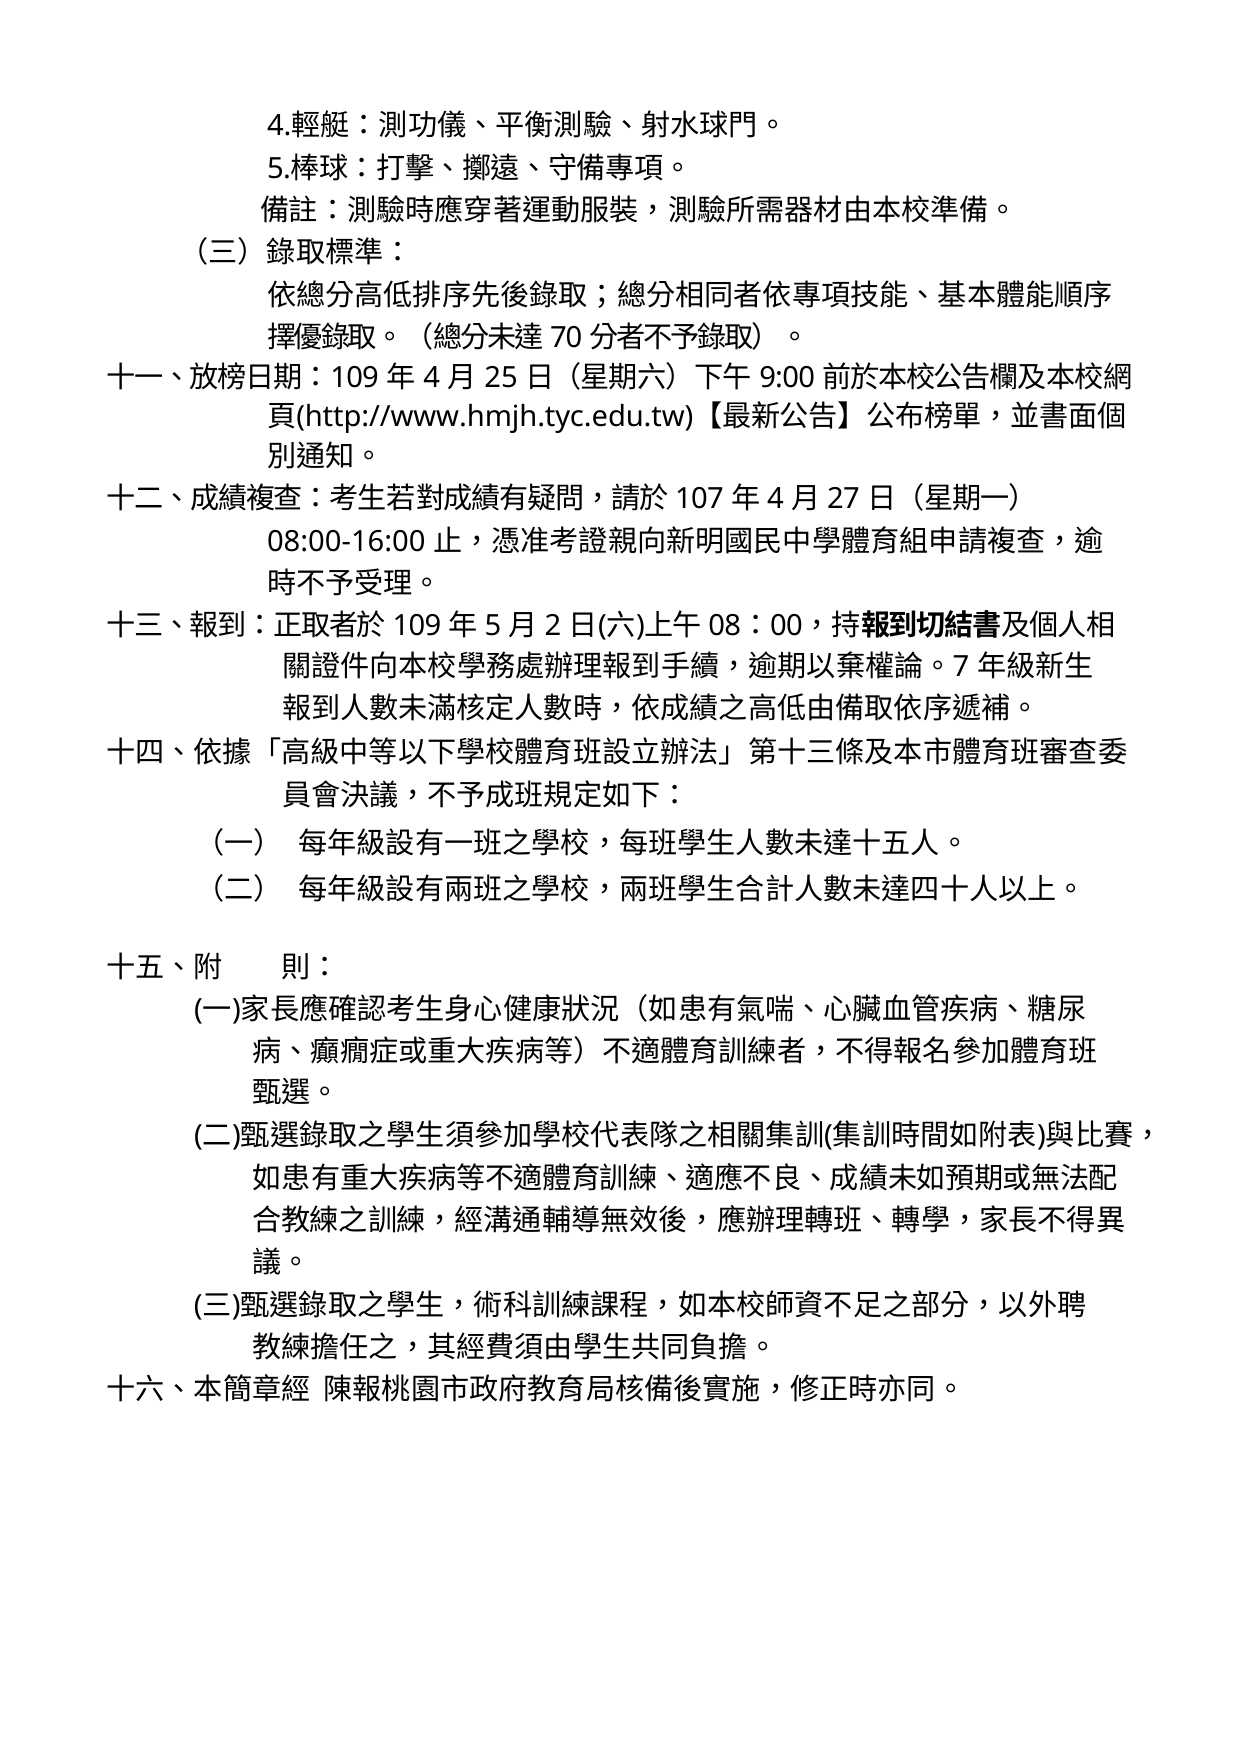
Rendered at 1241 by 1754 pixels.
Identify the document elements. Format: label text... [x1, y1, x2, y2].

text (二)甄選錄取之學生須參加學校代表隊之相關集訓(集訓時間如附表)與比賽，如患有重大疾病等不適體育訓練、適應不良、成績未如預期或無法配合教練之訓練，經溝通輔導無效後，應辦理轉班、轉學，家長不得異議。 [194, 1112, 1141, 1281]
text (一)家長應確認考生身心健康狀況（如患有氣喘、心臟血管疾病、糖尿病、癲癇症或重大疾病等）不適體育訓練者，不得報名參加體育班甄選。 [194, 986, 1098, 1111]
text （一） 每年級設有一班之學校，每班學生人數未達十五人。 [195, 820, 1240, 862]
text 十一、放榜日期：109 年 4 月 25 日（星期六）下午 9:00 前於本校公告欄及本校網頁(http://www.hmjh.tyc.edu.tw)【最新公告】公布榜單，並書面個別通知。 [106, 356, 1134, 475]
text 十五、附 則： [106, 943, 1240, 986]
text 08:00-16:00 止，憑准考證親向新明國民中學體育組申請複查，逾時不予受理。 [267, 517, 1120, 602]
text 十四、依據「高級中等以下學校體育班設立辦法」第十三條及本市體育班審查委 [106, 729, 1240, 771]
text (三)甄選錄取之學生，術科訓練課程，如本校師資不足之部分，以外聘 [194, 1281, 1240, 1323]
text 備註：測驗時應穿著運動服裝，測驗所需器材由本校準備。 [260, 187, 1240, 229]
text （二） 每年級設有兩班之學校，兩班學生合計人數未達四十人以上。 [195, 866, 1240, 908]
text 5.棒球：打擊、擲遠、守備專項。 [267, 144, 1240, 187]
text 十三、報到：正取者於 109 年 5 月 2 日(六)上午 08：00，持報到切結書及個人相關證件向本校學務處辦理報到手續，逾期以棄權論。7 年級新生報到人數未滿核定人數時，依成績之高低由備取依序遞補。 [106, 602, 1120, 727]
text 教練擔任之，其經費須由學生共同負擔。 [252, 1323, 1240, 1366]
text 十二、成績複查：考生若對成績有疑問，請於 107 年 4 月 27 日（星期一） [106, 475, 1240, 517]
text 員會決議，不予成班規定如下： [282, 771, 1240, 814]
text 擇優錄取。（總分未達 70 分者不予錄取）。 [267, 314, 1240, 356]
text 十六、本簡章經 陳報桃園市政府教育局核備後實施，修正時亦同。 [106, 1366, 1240, 1408]
text （三）錄取標準： [179, 229, 1240, 271]
text 依總分高低排序先後錄取；總分相同者依專項技能、基本體能順序 [267, 271, 1240, 314]
text 4.輕艇：測功儀、平衡測驗、射水球門。 [267, 102, 1240, 144]
